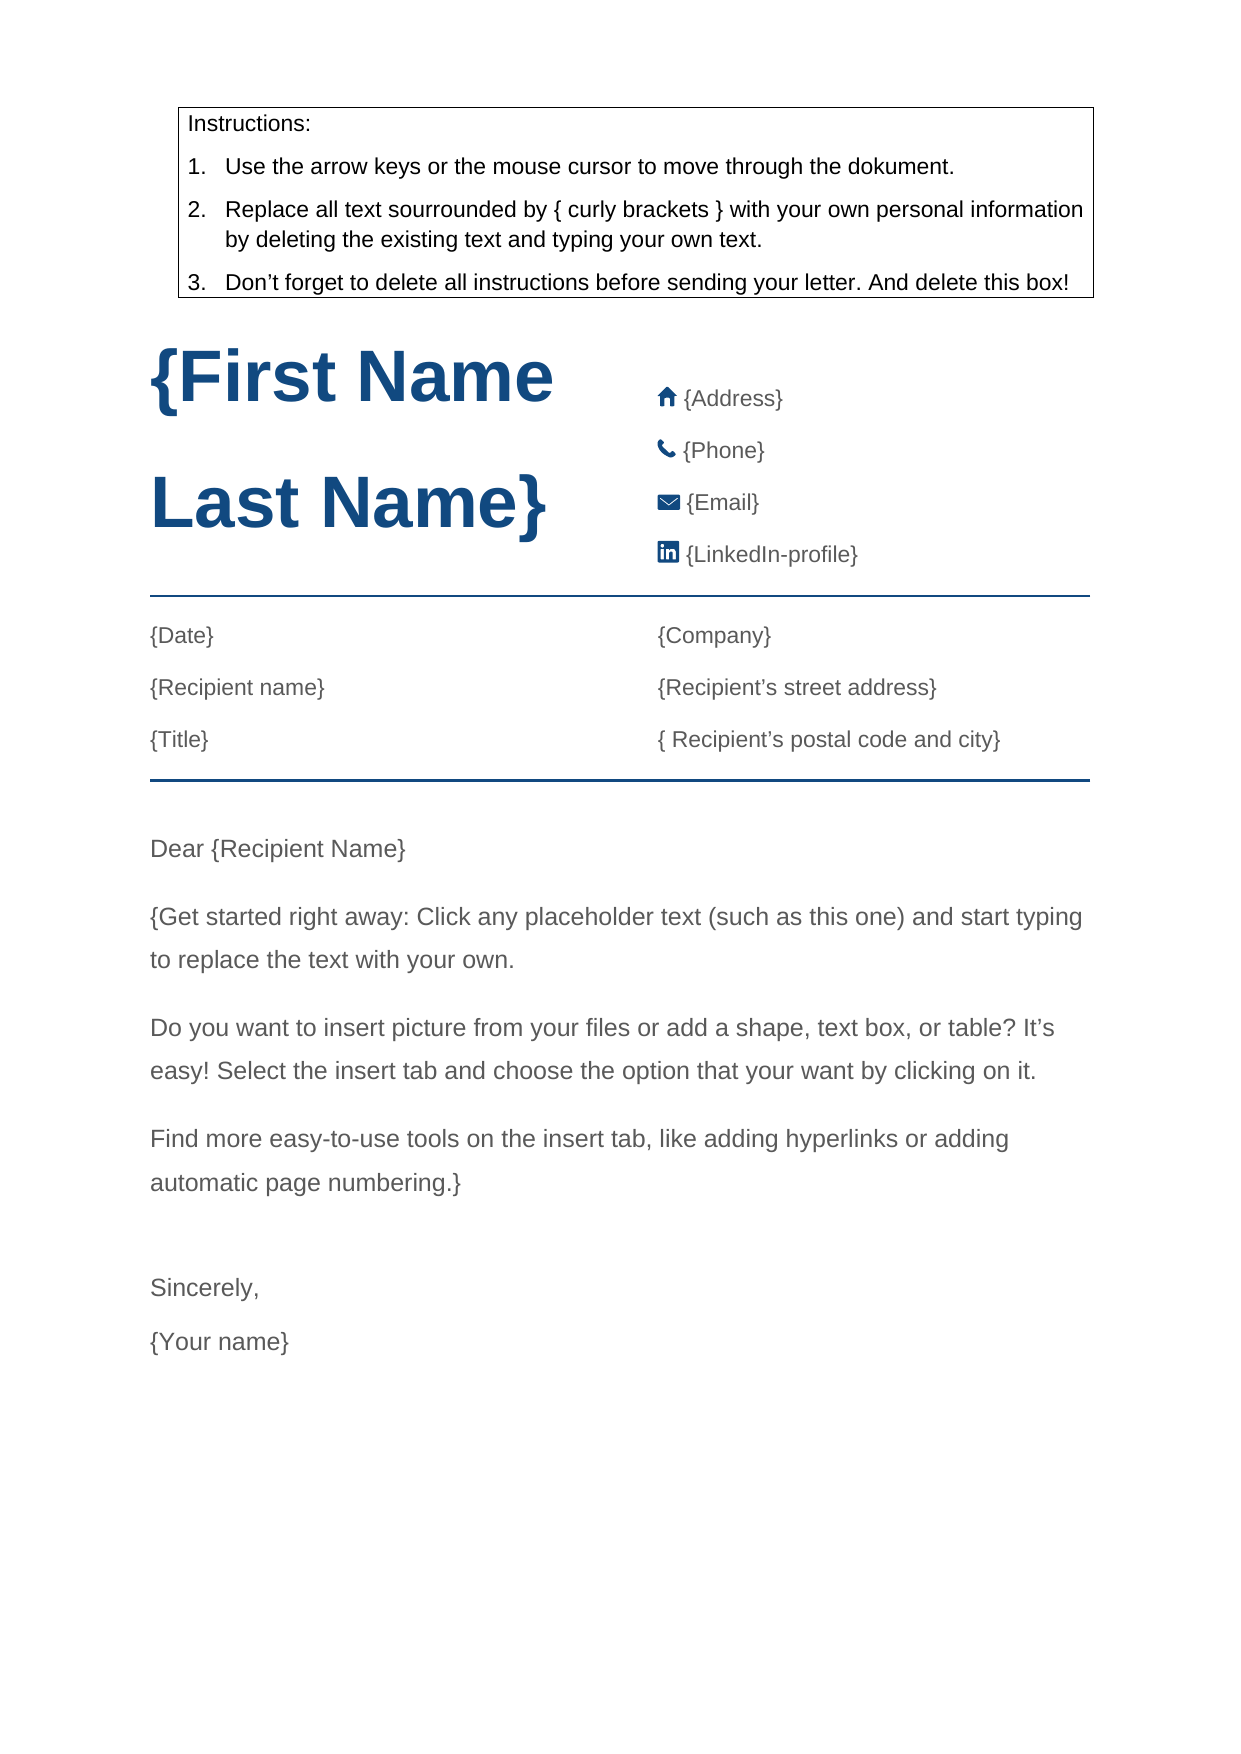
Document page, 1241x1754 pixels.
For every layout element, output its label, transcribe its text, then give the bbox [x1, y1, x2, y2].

subtitle {First Name Last Name} [150, 333, 583, 543]
text {Your name} [150, 1327, 1090, 1355]
text Do you want to insert picture from your files or add a shape, text box, or table? It’s easy! Select the insert tab and choose the option that your want by clicking on it. [150, 1013, 1090, 1085]
list Don’t forget to delete all instructions before sending your letter. And delete this box! [179, 265, 1093, 297]
text {Date} [150, 622, 583, 648]
text { Recipient’s postal code and city} [658, 726, 1090, 752]
text {Company} [658, 622, 1090, 648]
text Sincerely, [150, 1273, 1090, 1302]
text Find more easy-to-use tools on the insert tab, like adding hyperlinks or adding automatic page numbering.} [150, 1124, 1090, 1196]
text {Email} [658, 489, 1090, 515]
text {Recipient name} [150, 674, 583, 700]
text {Title} [150, 726, 583, 752]
text {Address} [658, 385, 1090, 411]
text Dear {Recipient Name} [150, 834, 1090, 862]
list Replace all text sourrounded by { curly brackets } with your own personal information by deleting the existing text and typing your own text. [179, 192, 1093, 252]
text {Phone} [658, 437, 1090, 463]
text {Get started right away: Click any placeholder text (such as this one) and start typing to replace the text with your own. [150, 902, 1090, 974]
text Instructions: [179, 108, 1093, 136]
list Use the arrow keys or the mouse cursor to move through the dokument. [179, 150, 1093, 179]
text {LinkedIn-profile} [658, 541, 1090, 568]
text {Recipient’s street address} [658, 674, 1090, 700]
